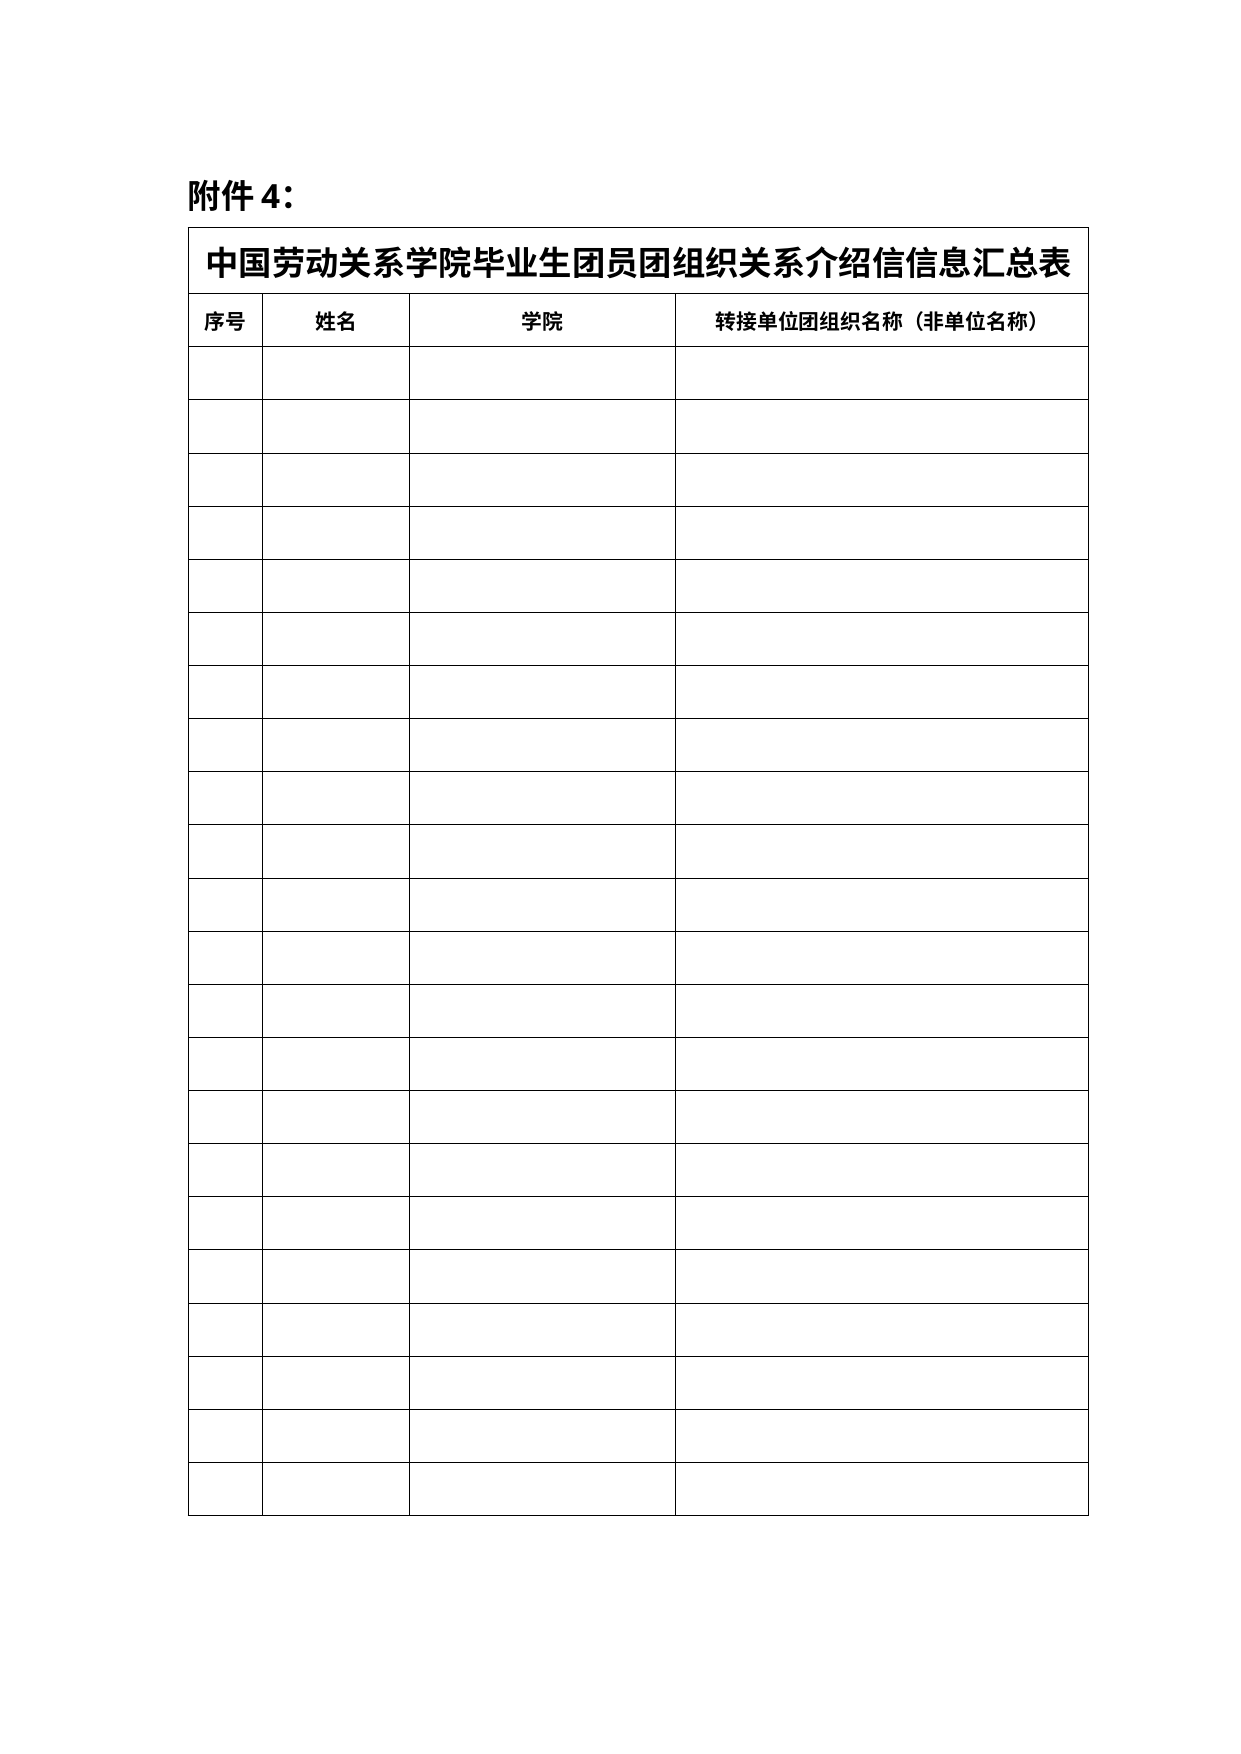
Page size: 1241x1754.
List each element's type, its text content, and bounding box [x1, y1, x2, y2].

table_cell [263, 666, 409, 718]
table_cell [410, 879, 675, 931]
table_cell [263, 1463, 409, 1515]
table_cell [189, 400, 262, 452]
table_cell 姓名 [263, 294, 409, 346]
text 附件4： [187, 162, 1053, 227]
table_cell [189, 1091, 262, 1143]
table_cell [410, 719, 675, 771]
table_cell [410, 560, 675, 612]
table_cell [676, 507, 1088, 559]
table_cell [189, 772, 262, 824]
table_cell [263, 719, 409, 771]
table_cell [410, 1304, 675, 1356]
table_cell [189, 454, 262, 506]
table_cell [410, 507, 675, 559]
table_cell [676, 347, 1088, 399]
table_cell [676, 454, 1088, 506]
table_cell [189, 932, 262, 984]
table_cell [676, 666, 1088, 718]
table_cell [676, 932, 1088, 984]
table_cell [263, 1304, 409, 1356]
table_cell [676, 1250, 1088, 1302]
table_cell [189, 666, 262, 718]
table_cell [676, 1197, 1088, 1249]
table_cell [410, 1250, 675, 1302]
table_cell [263, 825, 409, 877]
table_cell [263, 347, 409, 399]
table_cell [410, 1197, 675, 1249]
table_cell [410, 400, 675, 452]
table_cell [189, 1357, 262, 1409]
table_cell [189, 1463, 262, 1515]
table_cell [189, 613, 262, 665]
table_cell [410, 932, 675, 984]
table_cell [410, 666, 675, 718]
table_cell [676, 719, 1088, 771]
table_cell [410, 1144, 675, 1196]
table_cell [263, 400, 409, 452]
table_cell [676, 1038, 1088, 1090]
table_cell [189, 347, 262, 399]
table_cell 学院 [410, 294, 675, 346]
table_cell [263, 932, 409, 984]
table_cell [410, 772, 675, 824]
table_cell [263, 1038, 409, 1090]
table_cell [410, 825, 675, 877]
table_cell [263, 1250, 409, 1302]
table_cell [189, 1197, 262, 1249]
table_cell [263, 613, 409, 665]
table_cell [189, 719, 262, 771]
table_cell [189, 879, 262, 931]
table_cell [189, 1038, 262, 1090]
table_cell [676, 825, 1088, 877]
table_header 中国劳动关系学院毕业生团员团组织关系介绍信信息汇总表 [189, 228, 1088, 293]
table_cell [189, 1410, 262, 1462]
table_cell [676, 613, 1088, 665]
table_cell [410, 347, 675, 399]
table_cell [263, 560, 409, 612]
table_cell [189, 985, 262, 1037]
table_cell [676, 1357, 1088, 1409]
table_cell [676, 772, 1088, 824]
table_cell [676, 879, 1088, 931]
table_cell [189, 1144, 262, 1196]
table_cell [263, 1144, 409, 1196]
table_cell [263, 1410, 409, 1462]
table_cell [263, 772, 409, 824]
table_cell [676, 1144, 1088, 1196]
table_cell [410, 1463, 675, 1515]
table_cell [263, 985, 409, 1037]
table_cell [263, 1357, 409, 1409]
table_cell [263, 879, 409, 931]
table_cell [676, 1463, 1088, 1515]
table_cell [410, 1410, 675, 1462]
table_cell [263, 454, 409, 506]
table_cell [189, 507, 262, 559]
table_cell [676, 1410, 1088, 1462]
table_cell [410, 613, 675, 665]
table_cell [410, 985, 675, 1037]
table_cell [189, 560, 262, 612]
table_cell [676, 400, 1088, 452]
table_cell [189, 1304, 262, 1356]
table_cell [263, 1197, 409, 1249]
table_cell [410, 1038, 675, 1090]
table_cell [410, 1357, 675, 1409]
table_cell [410, 454, 675, 506]
table_cell [676, 1304, 1088, 1356]
table_cell [263, 1091, 409, 1143]
table_cell [676, 985, 1088, 1037]
table_cell [676, 1091, 1088, 1143]
table_cell [263, 507, 409, 559]
table_cell [189, 1250, 262, 1302]
table_cell [189, 825, 262, 877]
table_cell 转接单位团组织名称（非单位名称） [676, 294, 1088, 346]
table_cell [410, 1091, 675, 1143]
table_cell [676, 560, 1088, 612]
table_cell 序号 [189, 294, 262, 346]
